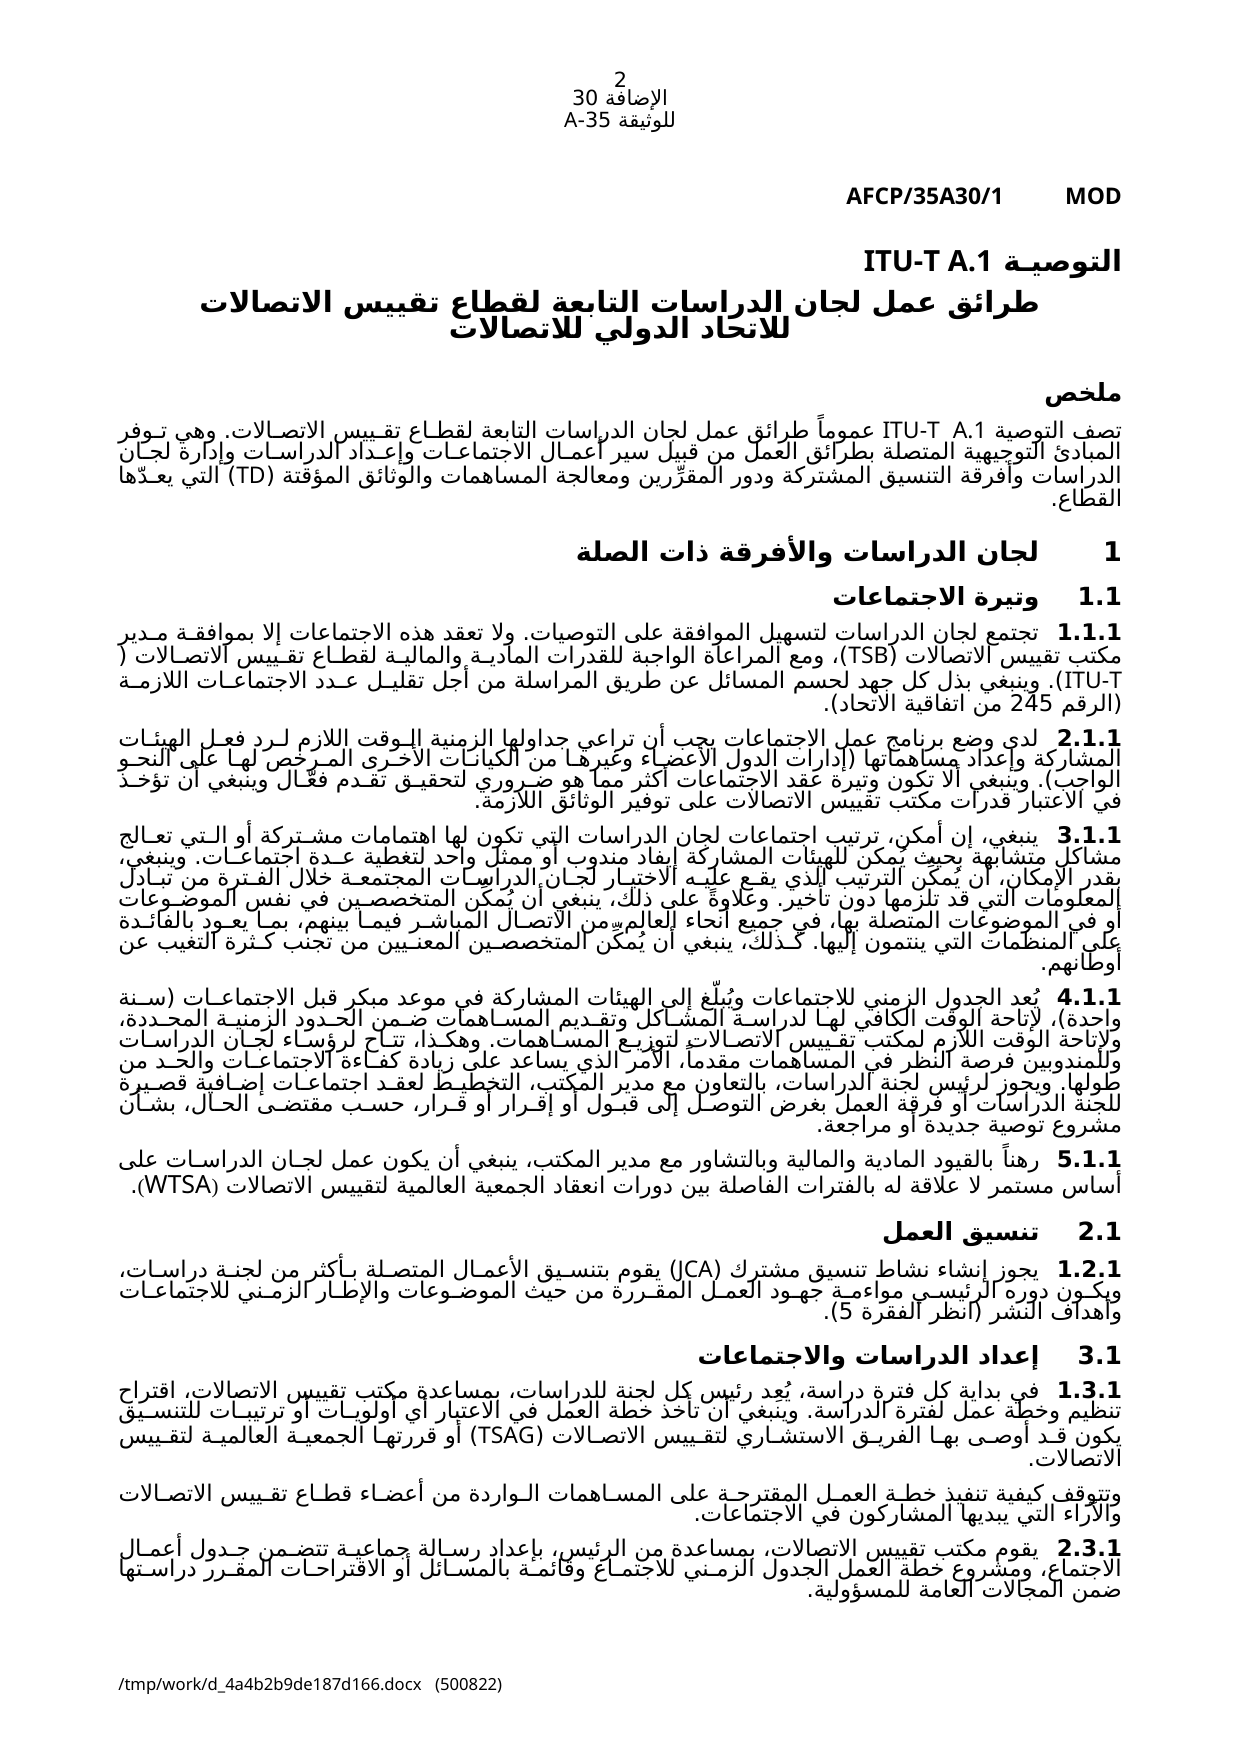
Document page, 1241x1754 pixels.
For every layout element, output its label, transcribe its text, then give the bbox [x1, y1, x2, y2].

text وتتوقف كيفية تنفيذ خطة العمل المقترحة على المساهمات الواردة من أعضاء قطاع تقييس الاتصالات والآراء التي يبديها المشاركون في الاجتماعات. [118, 1484, 1122, 1527]
text التوصيـة ITU-T A.1 [118, 247, 1122, 278]
text 1.2.1 يجوز إنشاء نشاط تنسيق مشترك (JCA) يقوم بتنسيق الأعمال المتصلة بأكثر من لجنة دراسات، ويكون دوره الرئيسي مواءمة جهود العمل المقررة من حيث الموضوعات والإطار الزمني للاجتماعات وأهداف النشر (انظر الفقرة 5). [118, 1257, 1122, 1325]
text MOD AFCP/35A30/1 [118, 184, 1122, 209]
title طرائق عمل لجان الدراسات التابعة لقطاع تقييس الاتصالات للاتحاد الدولي للاتصالات [118, 291, 1122, 345]
text 5.1.1 رهناً بالقيود المادية والمالية وبالتشاور مع مدير المكتب، ينبغي أن يكون عمل لجان الدراسات على أساس مستمر لا علاقة له بالفترات الفاصلة بين دورات انعقاد الجمعية العالمية لتقييس الاتصالات (WTSA). [118, 1151, 1122, 1201]
text 1.3.1 في بداية كل فترة دراسة، يُعِد رئيس كل لجنة للدراسات، بمساعدة مكتب تقييس الاتصالات، اقتراح تنظيم وخطة عمل لفترة الدراسة. وينبغي أن تأخذ خطة العمل في الاعتبار أي أولويات أو ترتيبات للتنسيق يكون قد أوصى بها الفريق الاستشاري لتقييس الاتصالات (TSAG) أو قررتها الجمعية العالمية لتقييس الاتصالات. [118, 1382, 1122, 1472]
subtitle 3.1 إعداد الدراسات والاجتماعات [118, 1346, 1122, 1369]
subtitle 2.1 تنسيق العمل [118, 1221, 1122, 1245]
text 2.1.1 لدى وضع برنامج عمل الاجتماعات يجب أن تراعي جداولها الزمنية الوقت اللازم لرد فعل الهيئات المشاركة وإعداد مساهماتها (إدارات الدول الأعضاء وغيرها من الكيانات الأخرى المرخص لها على النحو الواجب). وينبغي ألا تكون وتيرة عقد الاجتماعات أكثر مما هو ضروري لتحقيق تقدم فعّال وينبغي أن تؤخذ في الاعتبار قدرات مكتب تقييس الاتصالات على توفير الوثائق اللازمة. [118, 729, 1122, 814]
text تصف التوصية ITU-T A.1 عموماً طرائق عمل لجان الدراسات التابعة لقطاع تقييس الاتصالات. وهي توفر المبادئ التوجيهية المتصلة بطرائق العمل من قبيل سير أعمال الاجتماعات وإعداد الدراسات وإدارة لجان الدراسات وأفرقة التنسيق المشتركة ودور المقرِّرين ومعالجة المساهمات والوثائق المؤقتة (TD) التي يعدّها القطاع. [118, 418, 1122, 512]
subtitle 1.1 وتيرة الاجتماعات [118, 587, 1122, 611]
subtitle ملخص [118, 382, 1099, 406]
subtitle ملخص [1059, 382, 1122, 406]
text 3.1.1 ينبغي، إن أمكن، ترتيب اجتماعات لجان الدراسات التي تكون لها اهتمامات مشتركة أو التي تعالج مشاكل متشابهة بحيث يُمكن للهيئات المشاركة إيفاد مندوب أو ممثل واحد لتغطية عدة اجتماعات. وينبغي، بقدر الإمكان، أن يُمكِّن الترتيب الذي يقع عليه الاختيار لجان الدراسات المجتمعة خلال الفترة من تبادل المعلومات التي قد تلزمها دون تأخير. وعلاوةً على ذلك، ينبغي أن يُمكِّن المتخصصين في نفس الموضوعات أو في الموضوعات المتصلة بها، في جميع أنحاء العالم، من الاتصال المباشر فيما بينهم، بما يعود بالفائدة على المنظمات التي ينتمون إليها. كذلك، ينبغي أن يُمكِّن المتخصصين المعنيين من تجنب كثرة التغيب عن أوطانهم. [118, 827, 1122, 976]
subtitle 1 لجان الدراسات والأفرقة ذات الصلة [118, 541, 1122, 566]
text 2.3.1 يقوم مكتب تقييس الاتصالات، بمساعدة من الرئيس، بإعداد رسالة جماعية تتضمن جدول أعمال الاجتماع، ومشروع وقائمة بالمسائل أو الاقتراحات المقرر دراستها ضمن المجالات العامة للمسؤولية. [118, 1539, 1122, 1603]
text 4.1.1 يُعد الجدول الزمني للاجتماعات ويُبلّغ إلى الهيئات المشاركة في موعد مبكر قبل الاجتماعات (سنة واحدة)، لإتاحة الوقت الكافي لها لدراسة المشاكل وتقديم المساهمات ضمن الحدود الزمنية المحددة، ولإتاحة الوقت اللازم لمكتب تقييس الاتصالات لتوزيع المساهمات. وهكذا، تتاح لرؤساء لجان الدراسات وللمندوبين فرصة النظر في المساهمات مقدماً، الأمر الذي يساعد على زيادة كفاءة الاجتماعات والحد من طولها. ويجوز لرئيس لجنة الدراسات، بالتعاون مع مدير المكتب، التخطيط لعقد اجتماعات إضافية قصيرة للجنة الدراسات أو فرقة العمل بغرض التوصل إلى قبول أو إقرار أو قرار، حسب مقتضى الحال، بشأن مشروع توصية جديدة أو مراجعة. [118, 989, 1122, 1138]
text 1.1.1 تجتمع لجان الدراسات لتسهيل الموافقة على التوصيات. ولا تعقد هذه الاجتماعات إلا بموافقة مدير مكتب تقييس الاتصالات (TSB)، ومع المراعاة الواجبة للقدرات المادية والمالية لقطاع تقييس الاتصالات (ITU-T). وينبغي بذل كل جهد لحسم المسائل عن طريق المراسلة من أجل تقليل عدد الاجتماعات اللازمة (الرقم 245 من اتفاقية الاتحاد). [118, 623, 1122, 717]
